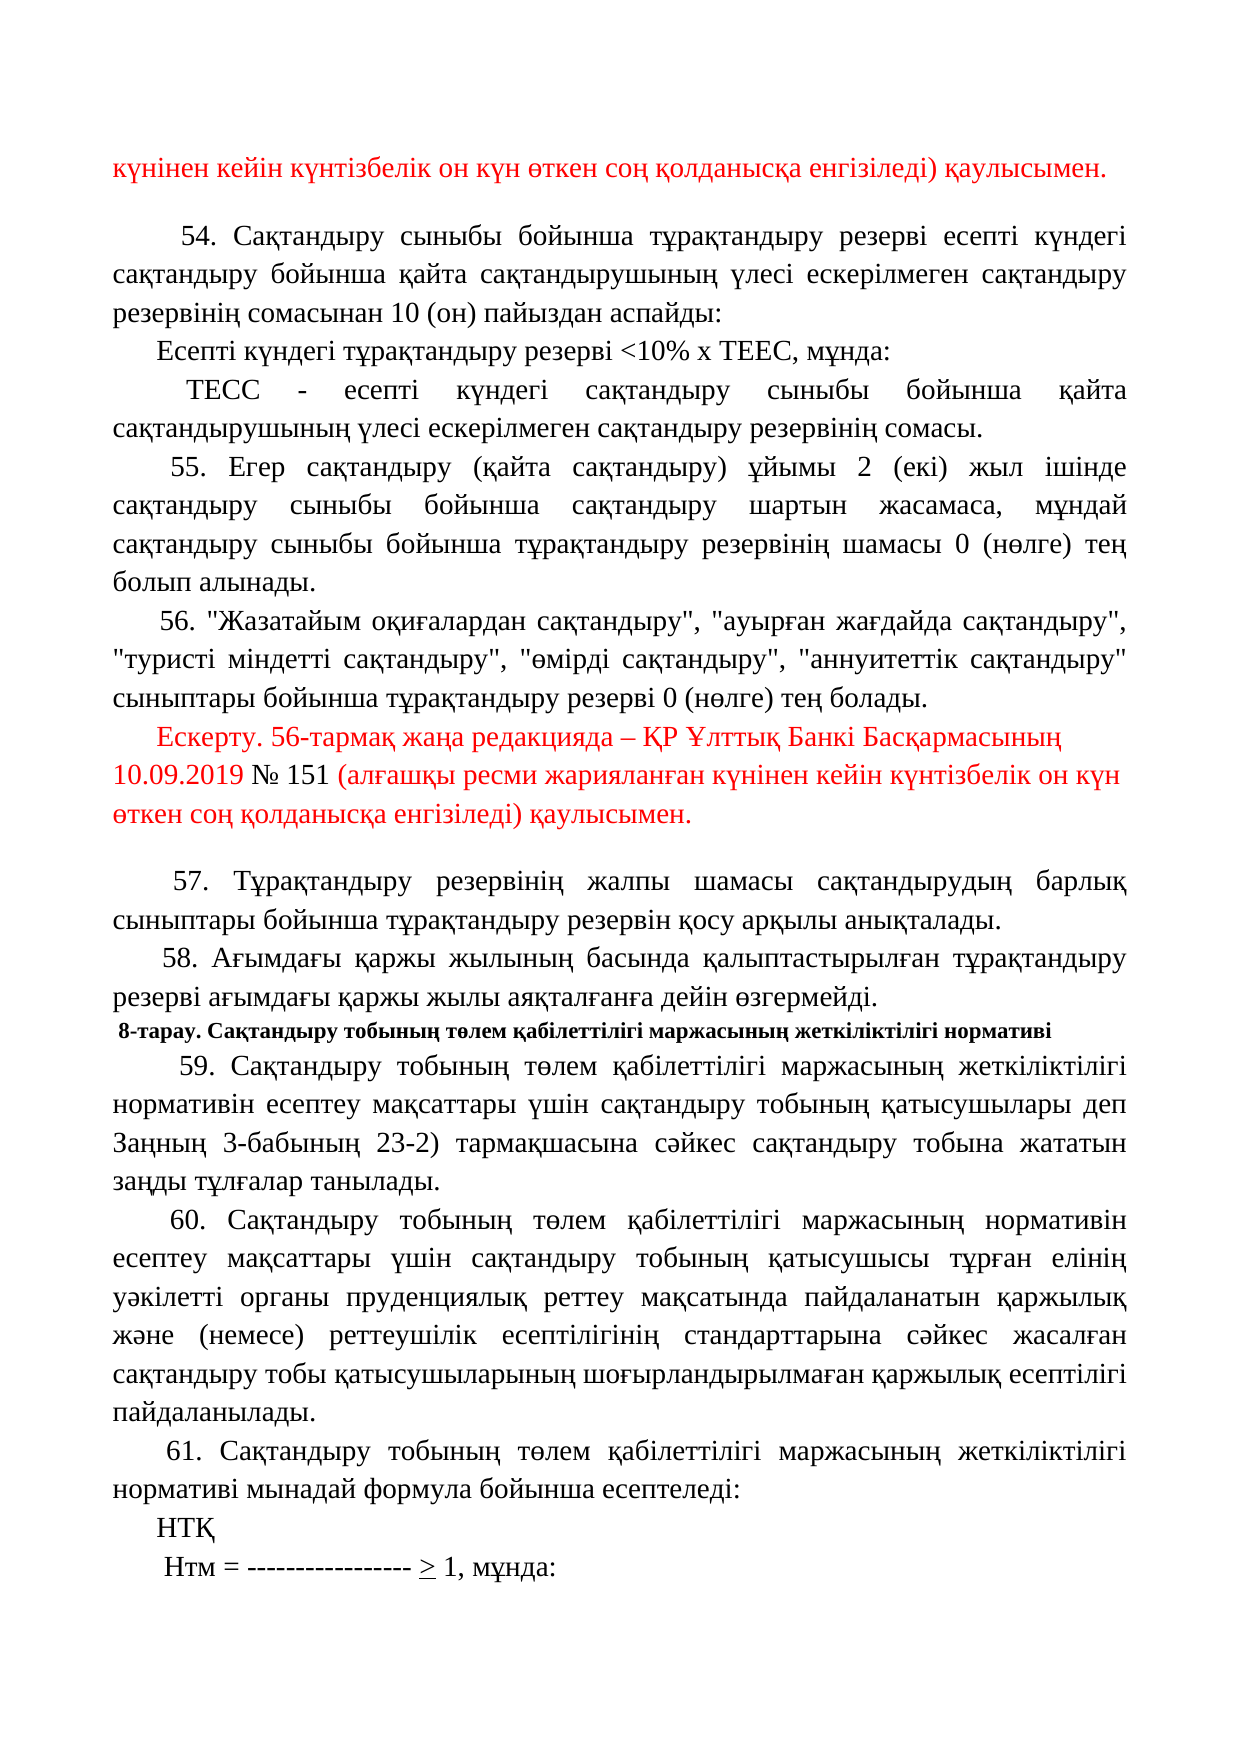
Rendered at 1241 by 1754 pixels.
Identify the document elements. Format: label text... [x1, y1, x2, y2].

text Нтм = ----------------- > 1, мұнда: [112, 1549, 1128, 1582]
text 55. Егер сақтандыру (қайта сақтандыру) ұйымы 2 (екі) жыл ішінде сақтандыру сыныбы бойынша сақтандыру шартын жасамаса, мұндай сақтандыру сыныбы бойынша тұрақтандыру резервінің шамасы 0 (нөлге) тең болып алынады. [112, 449, 1128, 598]
text 61. Сақтандыру тобының төлем қабілеттілігі маржасының жеткіліктілігі нормативі мынадай формула бойынша есептеледі: [112, 1433, 1128, 1505]
text 57. Тұрақтандыру резервінің жалпы шамасы сақтандырудың барлық сыныптары бойынша тұрақтандыру резервін қосу арқылы анықталады. [112, 863, 1128, 935]
text 8-тарау. Сақтандыру тобының төлем қабілеттілігі маржасының жеткіліктілігі нормативі [112, 1017, 1128, 1044]
text 59. Сақтандыру тобының төлем қабілеттілігі маржасының жеткіліктілігі нормативін есептеу мақсаттары үшін сақтандыру тобының қатысушылары деп Заңның 3-бабының 23-2) тармақшасына сәйкес сақтандыру тобына жататын заңды тұлғалар танылады. [112, 1048, 1128, 1197]
text 60. Сақтандыру тобының төлем қабілеттілігі маржасының нормативін есептеу мақсаттары үшін сақтандыру тобының қатысушысы тұрған елінің уәкілетті органы пруденциялық реттеу мақсатында пайдаланатын қаржылық және (немесе) реттеушілік есептілігінің стандарттарына сәйкес жасалған сақтандыру тобы қатысушыларының шоғырландырылмаған қаржылық есептілігі пайдаланылады. [112, 1202, 1128, 1428]
text НТҚ [112, 1510, 1128, 1544]
text Есепті күндегі тұрақтандыру резерві <10% x ТЕЕС, мұнда: [112, 333, 1128, 367]
text Ескерту. 56-тармақ жаңа редакцияда – ҚР Ұлттық Банкі Басқармасының 10.09.2019 № 151 (алғашқы ресми жарияланған күнінен кейін күнтізбелік он күн өткен соң қолданысқа енгізіледі) қаулысымен. [112, 719, 1128, 859]
text 58. Ағымдағы қаржы жылының басында қалыптастырылған тұрақтандыру резерві ағымдағы қаржы жылы аяқталғанға дейін өзгермейді. [112, 940, 1128, 1012]
text ТЕСС - есепті күндегі сақтандыру сыныбы бойынша қайта сақтандырушының үлесі ескерілмеген сақтандыру резервінің сомасы. [112, 372, 1128, 444]
text 56. "Жазатайым оқиғалардан сақтандыру", "ауырған жағдайда сақтандыру", "туристі міндетті сақтандыру", "өмірді сақтандыру", "аннуитеттік сақтандыру" сыныптары бойынша тұрақтандыру резерві 0 (нөлге) тең болады. [112, 603, 1128, 714]
